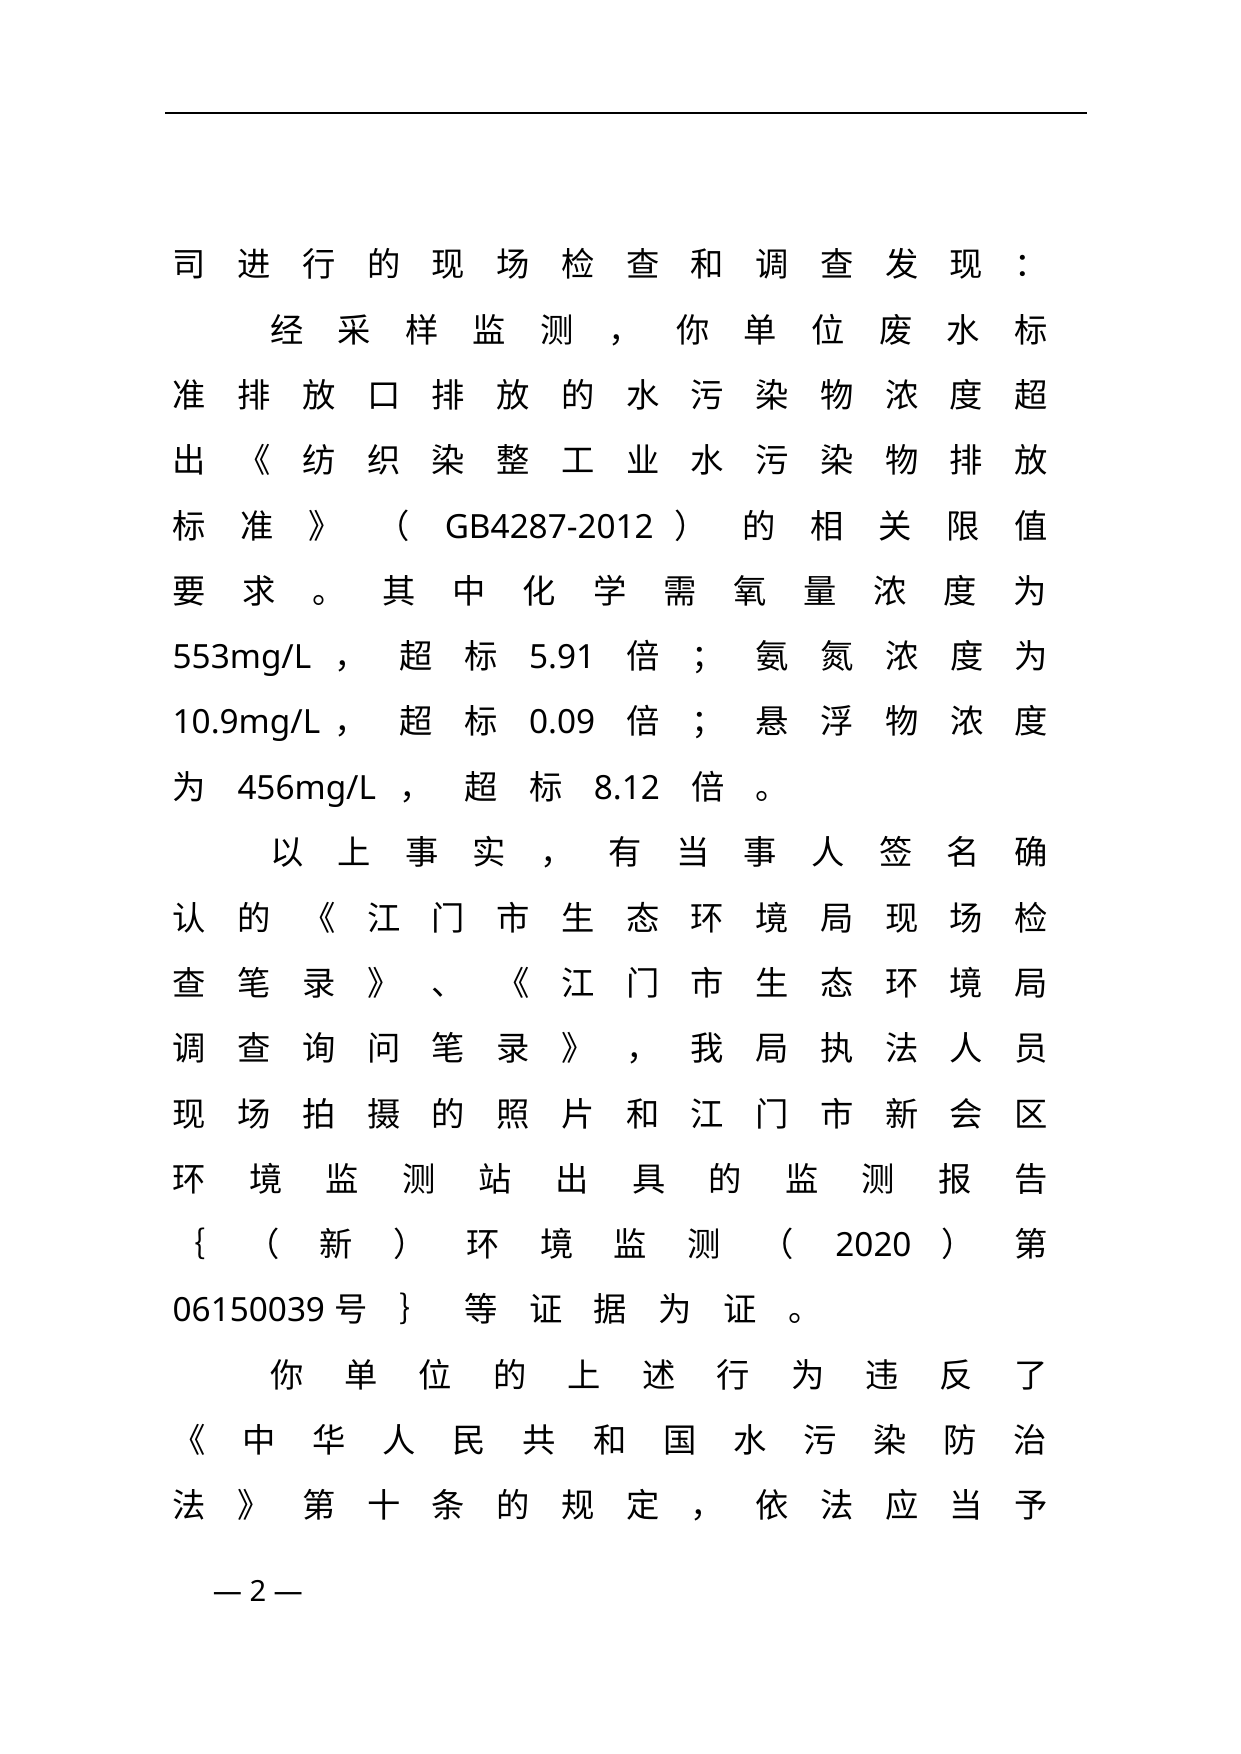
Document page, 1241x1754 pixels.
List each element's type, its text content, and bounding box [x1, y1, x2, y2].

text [172, 1340, 1079, 1536]
text 以上事实，有当事人签名确认的《江门市生态环境局现场检查笔录》、《江门市生态环境局调查询问笔录》，我局执法人员现场拍摄的照片和江门市新会区环境监测站出具的监测报告｛（新）环境监测（2020）第06150039号｝等证据为证。 [172, 817, 1079, 1340]
text 经采样监测，你单位废水标准排放口排放的水污染物浓度超出《纺织染整工业水污染物排放标准》（GB4287-2012）的相关限值要求。其中化学需氧量浓度为553mg/L，超标5.91倍；氨氮浓度为10.9mg/L，超标0.09倍；悬浮物浓度为456mg/L，超标8.12倍。 [172, 295, 1079, 817]
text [172, 230, 1079, 295]
